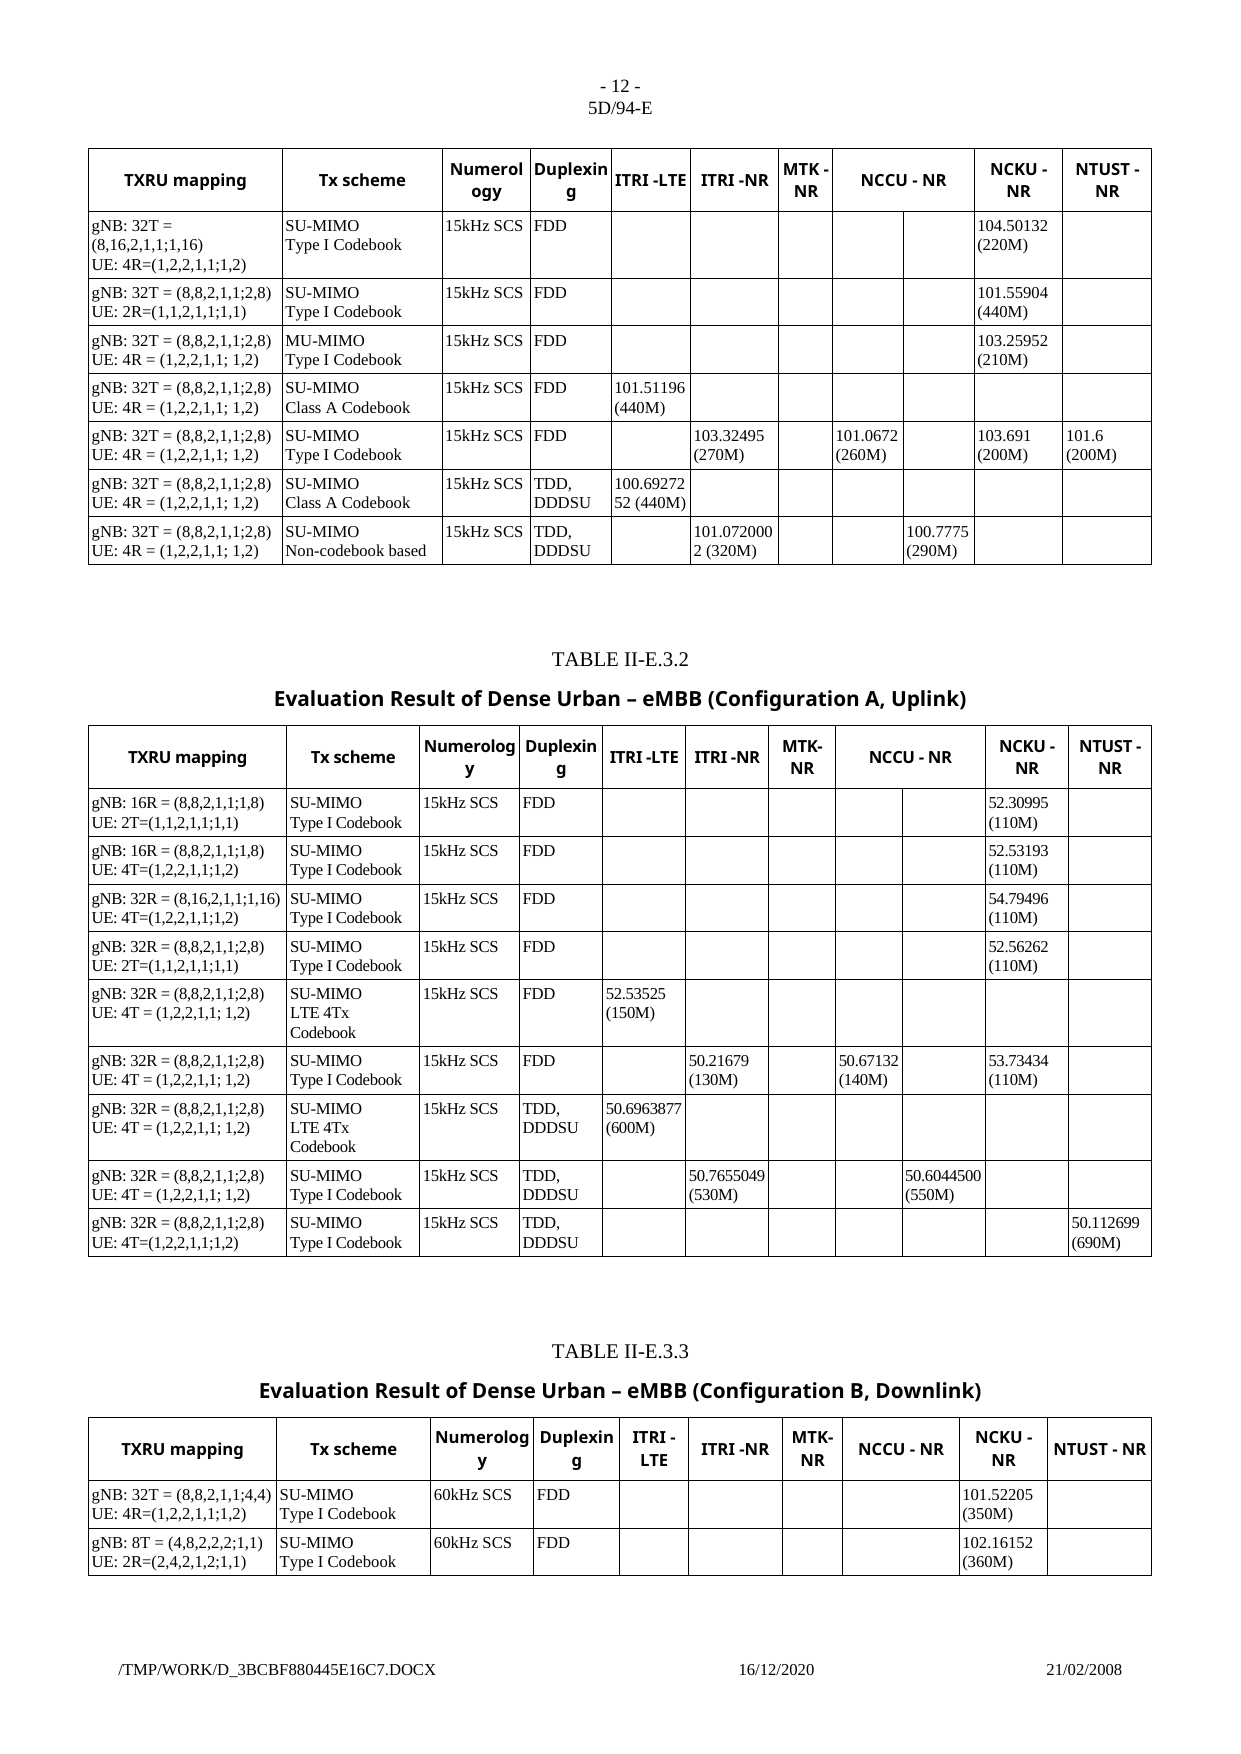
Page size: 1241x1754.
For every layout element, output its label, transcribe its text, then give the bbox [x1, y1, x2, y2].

table_cell 15kHz SCS [420, 1161, 519, 1208]
table_cell [783, 1481, 842, 1527]
table_cell gNB: 8T = (4,8,2,2,2;1,1) UE: 2R=(2,4,2,1,2;1,1) [89, 1529, 276, 1575]
table_cell [691, 374, 778, 421]
table_cell SU-MIMO Non-codebook based [283, 517, 442, 564]
table_cell [843, 1481, 959, 1527]
table_header TXRU mapping [89, 1418, 276, 1480]
table_header ITRI -LTE [603, 726, 685, 788]
table_cell gNB: 16R = (8,8,2,1,1;1,8) UE: 2T=(1,1,2,1,1;1,1) [89, 789, 286, 836]
table_cell [612, 279, 690, 325]
table_cell [903, 1047, 985, 1093]
table_cell [836, 980, 902, 1046]
table_cell [1063, 374, 1151, 421]
table_cell 15kHz SCS [443, 422, 530, 468]
table_header NCCU - NR [836, 726, 985, 788]
table_header Tx scheme [277, 1418, 430, 1480]
table_cell gNB: 32R = (8,8,2,1,1;2,8) UE: 4T=(1,2,2,1,1;1,2) [89, 1209, 286, 1256]
table_cell 60kHz SCS [431, 1481, 533, 1527]
table_cell [603, 1161, 685, 1208]
table_cell [689, 1481, 782, 1527]
table_cell [903, 885, 985, 931]
table_cell [975, 517, 1062, 564]
table_cell TDD, DDDSU [531, 470, 611, 516]
table_cell FDD [534, 1481, 619, 1527]
table_cell [779, 422, 832, 468]
table_cell [903, 1209, 985, 1256]
table_header NCCU - NR [843, 1418, 959, 1480]
table_cell 50.6044500 (550M) [903, 1161, 985, 1208]
table_cell [836, 837, 902, 883]
table_cell [975, 470, 1062, 516]
table_header ITRI -NR [689, 1418, 782, 1480]
table_cell [686, 932, 768, 979]
table_cell [904, 326, 974, 373]
table_cell 15kHz SCS [443, 212, 530, 278]
text Table II-E.3.3 [118, 1339, 1122, 1363]
table_cell 15kHz SCS [420, 789, 519, 836]
table_cell 104.50132 (220M) [975, 212, 1062, 278]
table_header TXRU mapping [89, 726, 286, 788]
table_cell [904, 470, 974, 516]
table_header MTK -NR [779, 149, 832, 211]
table_header ITRI -LTE [612, 149, 690, 211]
table_cell [612, 326, 690, 373]
table_cell [769, 789, 835, 836]
table_cell TDD, DDDSU [531, 517, 611, 564]
table_cell [620, 1529, 688, 1575]
table_cell [691, 326, 778, 373]
table_cell 60kHz SCS [431, 1529, 533, 1575]
table_cell SU-MIMO LTE 4Tx Codebook [287, 980, 419, 1046]
table_cell SU-MIMO Type I Codebook [287, 1161, 419, 1208]
table_cell SU-MIMO Class A Codebook [283, 470, 442, 516]
table_cell 50.7655049 (530M) [686, 1161, 768, 1208]
table_cell [686, 1209, 768, 1256]
table_cell [769, 1209, 835, 1256]
table_cell 15kHz SCS [420, 1209, 519, 1256]
table_cell 101.0672 (260M) [833, 422, 903, 468]
table_header Numerology [431, 1418, 533, 1480]
table_cell gNB: 32T = (8,8,2,1,1;2,8) UE: 4R = (1,2,2,1,1; 1,2) [89, 374, 282, 421]
table_cell FDD [520, 837, 602, 883]
table_header NCCU - NR [833, 149, 974, 211]
table_cell FDD [531, 212, 611, 278]
table_cell FDD [520, 932, 602, 979]
table_cell 15kHz SCS [443, 470, 530, 516]
table_cell [904, 279, 974, 325]
table_cell [612, 212, 690, 278]
table_cell [783, 1529, 842, 1575]
table_cell gNB: 32R = (8,16,2,1,1;1,16) UE: 4T=(1,2,2,1,1;1,2) [89, 885, 286, 931]
table_cell 15kHz SCS [443, 279, 530, 325]
table_cell gNB: 32R = (8,8,2,1,1;2,8) UE: 4T = (1,2,2,1,1; 1,2) [89, 1095, 286, 1160]
table_cell 101.52205 (350M) [960, 1481, 1047, 1527]
table_cell [1063, 279, 1151, 325]
table_cell FDD [520, 1047, 602, 1093]
table_cell 52.53193 (110M) [986, 837, 1068, 883]
table_cell [836, 885, 902, 931]
table_cell TDD, DDDSU [520, 1095, 602, 1160]
table_cell [903, 1095, 985, 1160]
table_cell [836, 932, 902, 979]
table_cell FDD [531, 326, 611, 373]
table_cell gNB: 32R = (8,8,2,1,1;2,8) UE: 2T=(1,1,2,1,1;1,1) [89, 932, 286, 979]
table_cell gNB: 32T = (8,8,2,1,1;2,8) UE: 4R = (1,2,2,1,1; 1,2) [89, 470, 282, 516]
table_cell SU-MIMO Type I Codebook [287, 932, 419, 979]
table_cell [769, 885, 835, 931]
table_cell [603, 885, 685, 931]
table_cell 52.53525 (150M) [603, 980, 685, 1046]
table_header MTK-NR [769, 726, 835, 788]
table_cell [603, 789, 685, 836]
table_header NCKU - NR [960, 1418, 1047, 1480]
table_header NCKU - NR [975, 149, 1062, 211]
table_cell 101.51196 (440M) [612, 374, 690, 421]
table_cell [779, 326, 832, 373]
table_cell gNB: 32T = (8,8,2,1,1;2,8) UE: 4R = (1,2,2,1,1; 1,2) [89, 326, 282, 373]
table_cell 101.0720002 (320M) [691, 517, 778, 564]
table_header NTUST - NR [1063, 149, 1151, 211]
table_cell gNB: 16R = (8,8,2,1,1;1,8) UE: 4T=(1,2,2,1,1;1,2) [89, 837, 286, 883]
table_cell 15kHz SCS [420, 932, 519, 979]
table_cell [1069, 1161, 1151, 1208]
table_cell 50.112699 (690M) [1069, 1209, 1151, 1256]
table_cell SU-MIMO Type I Codebook [277, 1529, 430, 1575]
table_cell SU-MIMO Type I Codebook [283, 422, 442, 468]
table_cell [686, 837, 768, 883]
table_cell FDD [531, 279, 611, 325]
table_header Numerology [420, 726, 519, 788]
table_cell [1048, 1481, 1151, 1527]
table_cell gNB: 32R = (8,8,2,1,1;2,8) UE: 4T = (1,2,2,1,1; 1,2) [89, 980, 286, 1046]
title Evaluation Result of Dense Urban – eMBB (Configuration B, Downlink) [118, 1376, 1122, 1404]
table_cell TDD, DDDSU [520, 1161, 602, 1208]
table_cell [603, 837, 685, 883]
table_header ITRI -NR [691, 149, 778, 211]
table_cell gNB: 32R = (8,8,2,1,1;2,8) UE: 4T = (1,2,2,1,1; 1,2) [89, 1161, 286, 1208]
table_cell 52.30995 (110M) [986, 789, 1068, 836]
table_cell SU-MIMO Type I Codebook [287, 885, 419, 931]
table_cell [986, 1095, 1068, 1160]
table_cell [612, 422, 690, 468]
table_cell [903, 837, 985, 883]
table_cell [903, 789, 985, 836]
table_cell [1063, 212, 1151, 278]
table_cell gNB: 32T = (8,8,2,1,1;2,8) UE: 4R = (1,2,2,1,1; 1,2) [89, 517, 282, 564]
table_cell [1063, 470, 1151, 516]
title Evaluation Result of Dense Urban – eMBB (Configuration A, Uplink) [118, 684, 1122, 712]
table_cell FDD [531, 374, 611, 421]
table_cell 52.56262 (110M) [986, 932, 1068, 979]
table_cell [686, 980, 768, 1046]
table_cell 103.32495 (270M) [691, 422, 778, 468]
table_cell SU-MIMO Type I Codebook [287, 789, 419, 836]
table_cell [769, 932, 835, 979]
table_cell [686, 1095, 768, 1160]
table_cell [986, 1209, 1068, 1256]
table_cell [769, 1095, 835, 1160]
table_cell 15kHz SCS [420, 885, 519, 931]
table_cell [833, 470, 903, 516]
table_cell 101.55904 (440M) [975, 279, 1062, 325]
table_cell 103.691 (200M) [975, 422, 1062, 468]
table_cell [691, 470, 778, 516]
table_cell [833, 279, 903, 325]
table_cell [779, 212, 832, 278]
table_cell 15kHz SCS [443, 326, 530, 373]
table_cell [986, 980, 1068, 1046]
table_cell [769, 1047, 835, 1093]
table_cell [1069, 789, 1151, 836]
table_cell [986, 1161, 1068, 1208]
table_cell [1063, 517, 1151, 564]
table_cell [903, 980, 985, 1046]
table_cell FDD [520, 885, 602, 931]
table_header Duplexing [531, 149, 611, 211]
table_cell SU-MIMO Type I Codebook [287, 1047, 419, 1093]
text Table II-E.3.2 [118, 647, 1122, 671]
table_cell 103.25952 (210M) [975, 326, 1062, 373]
table_cell [603, 1047, 685, 1093]
table_cell [686, 789, 768, 836]
table_header Duplexing [534, 1418, 619, 1480]
table_cell [903, 932, 985, 979]
table_cell [836, 1209, 902, 1256]
table_cell 100.7775 (290M) [904, 517, 974, 564]
table_cell 50.21679 (130M) [686, 1047, 768, 1093]
table_cell 102.16152 (360M) [960, 1529, 1047, 1575]
table_cell gNB: 32R = (8,8,2,1,1;2,8) UE: 4T = (1,2,2,1,1; 1,2) [89, 1047, 286, 1093]
table_cell [1069, 932, 1151, 979]
table_cell 100.6927252 (440M) [612, 470, 690, 516]
table_header ITRI -NR [686, 726, 768, 788]
table_cell [620, 1481, 688, 1527]
table_cell 101.6 (200M) [1063, 422, 1151, 468]
table_cell [779, 279, 832, 325]
table_cell gNB: 32T = (8,8,2,1,1;2,8) UE: 2R=(1,1,2,1,1;1,1) [89, 279, 282, 325]
table_cell [691, 279, 778, 325]
table_cell 15kHz SCS [420, 837, 519, 883]
table_cell [603, 932, 685, 979]
table_cell 54.79496 (110M) [986, 885, 1068, 931]
table_cell 15kHz SCS [443, 517, 530, 564]
table_cell [612, 517, 690, 564]
table_header NCKU - NR [986, 726, 1068, 788]
table_cell 50.6963877 (600M) [603, 1095, 685, 1160]
table_cell [1048, 1529, 1151, 1575]
table_cell 15kHz SCS [420, 1095, 519, 1160]
table_cell SU-MIMO Type I Codebook [277, 1481, 430, 1527]
table_cell TDD, DDDSU [520, 1209, 602, 1256]
table_cell SU-MIMO LTE 4Tx Codebook [287, 1095, 419, 1160]
table_cell [843, 1529, 959, 1575]
table_cell gNB: 32T = (8,8,2,1,1;4,4) UE: 4R=(1,2,2,1,1;1,2) [89, 1481, 276, 1527]
table_cell FDD [531, 422, 611, 468]
table_cell [1069, 980, 1151, 1046]
table_header TXRU mapping [89, 149, 282, 211]
table_header Tx scheme [287, 726, 419, 788]
table_cell [1069, 837, 1151, 883]
table_cell [691, 212, 778, 278]
table_cell gNB: 32T = (8,8,2,1,1;2,8) UE: 4R = (1,2,2,1,1; 1,2) [89, 422, 282, 468]
table_cell [769, 837, 835, 883]
table_cell [1069, 885, 1151, 931]
table_cell FDD [520, 980, 602, 1046]
table_cell SU-MIMO Type I Codebook [287, 837, 419, 883]
table_cell [836, 1161, 902, 1208]
table_cell [975, 374, 1062, 421]
table_cell 53.73434 (110M) [986, 1047, 1068, 1093]
table_header NTUST - NR [1069, 726, 1151, 788]
table_cell [904, 374, 974, 421]
table_header Duplexing [520, 726, 602, 788]
table_cell [1063, 326, 1151, 373]
table_cell [1069, 1095, 1151, 1160]
table_cell [689, 1529, 782, 1575]
table_cell [904, 422, 974, 468]
table_cell MU-MIMO Type I Codebook [283, 326, 442, 373]
table_cell FDD [520, 789, 602, 836]
table_cell [779, 470, 832, 516]
table_cell [1069, 1047, 1151, 1093]
table_cell [833, 517, 903, 564]
table_cell FDD [534, 1529, 619, 1575]
table_cell [833, 374, 903, 421]
table_cell 15kHz SCS [443, 374, 530, 421]
table_cell SU-MIMO Type I Codebook [283, 279, 442, 325]
table_cell [686, 885, 768, 931]
table_cell 15kHz SCS [420, 1047, 519, 1093]
table_cell [769, 1161, 835, 1208]
table_cell [836, 789, 902, 836]
table_cell 50.67132 (140M) [836, 1047, 902, 1093]
table_cell [779, 374, 832, 421]
table_cell [769, 980, 835, 1046]
table_cell [836, 1095, 902, 1160]
table_cell [603, 1209, 685, 1256]
table_header MTK-NR [783, 1418, 842, 1480]
table_cell [904, 212, 974, 278]
table_cell SU-MIMO Type I Codebook [287, 1209, 419, 1256]
table_header Numerology [443, 149, 530, 211]
table_cell [779, 517, 832, 564]
table_cell [833, 212, 903, 278]
table_cell [833, 326, 903, 373]
table_cell SU-MIMO Type I Codebook [283, 212, 442, 278]
table_cell SU-MIMO Class A Codebook [283, 374, 442, 421]
table_header ITRI -LTE [620, 1418, 688, 1480]
table_cell gNB: 32T = (8,16,2,1,1;1,16) UE: 4R=(1,2,2,1,1;1,2) [89, 212, 282, 278]
table_header Tx scheme [283, 149, 442, 211]
table_cell 15kHz SCS [420, 980, 519, 1046]
table_header NTUST - NR [1048, 1418, 1151, 1480]
